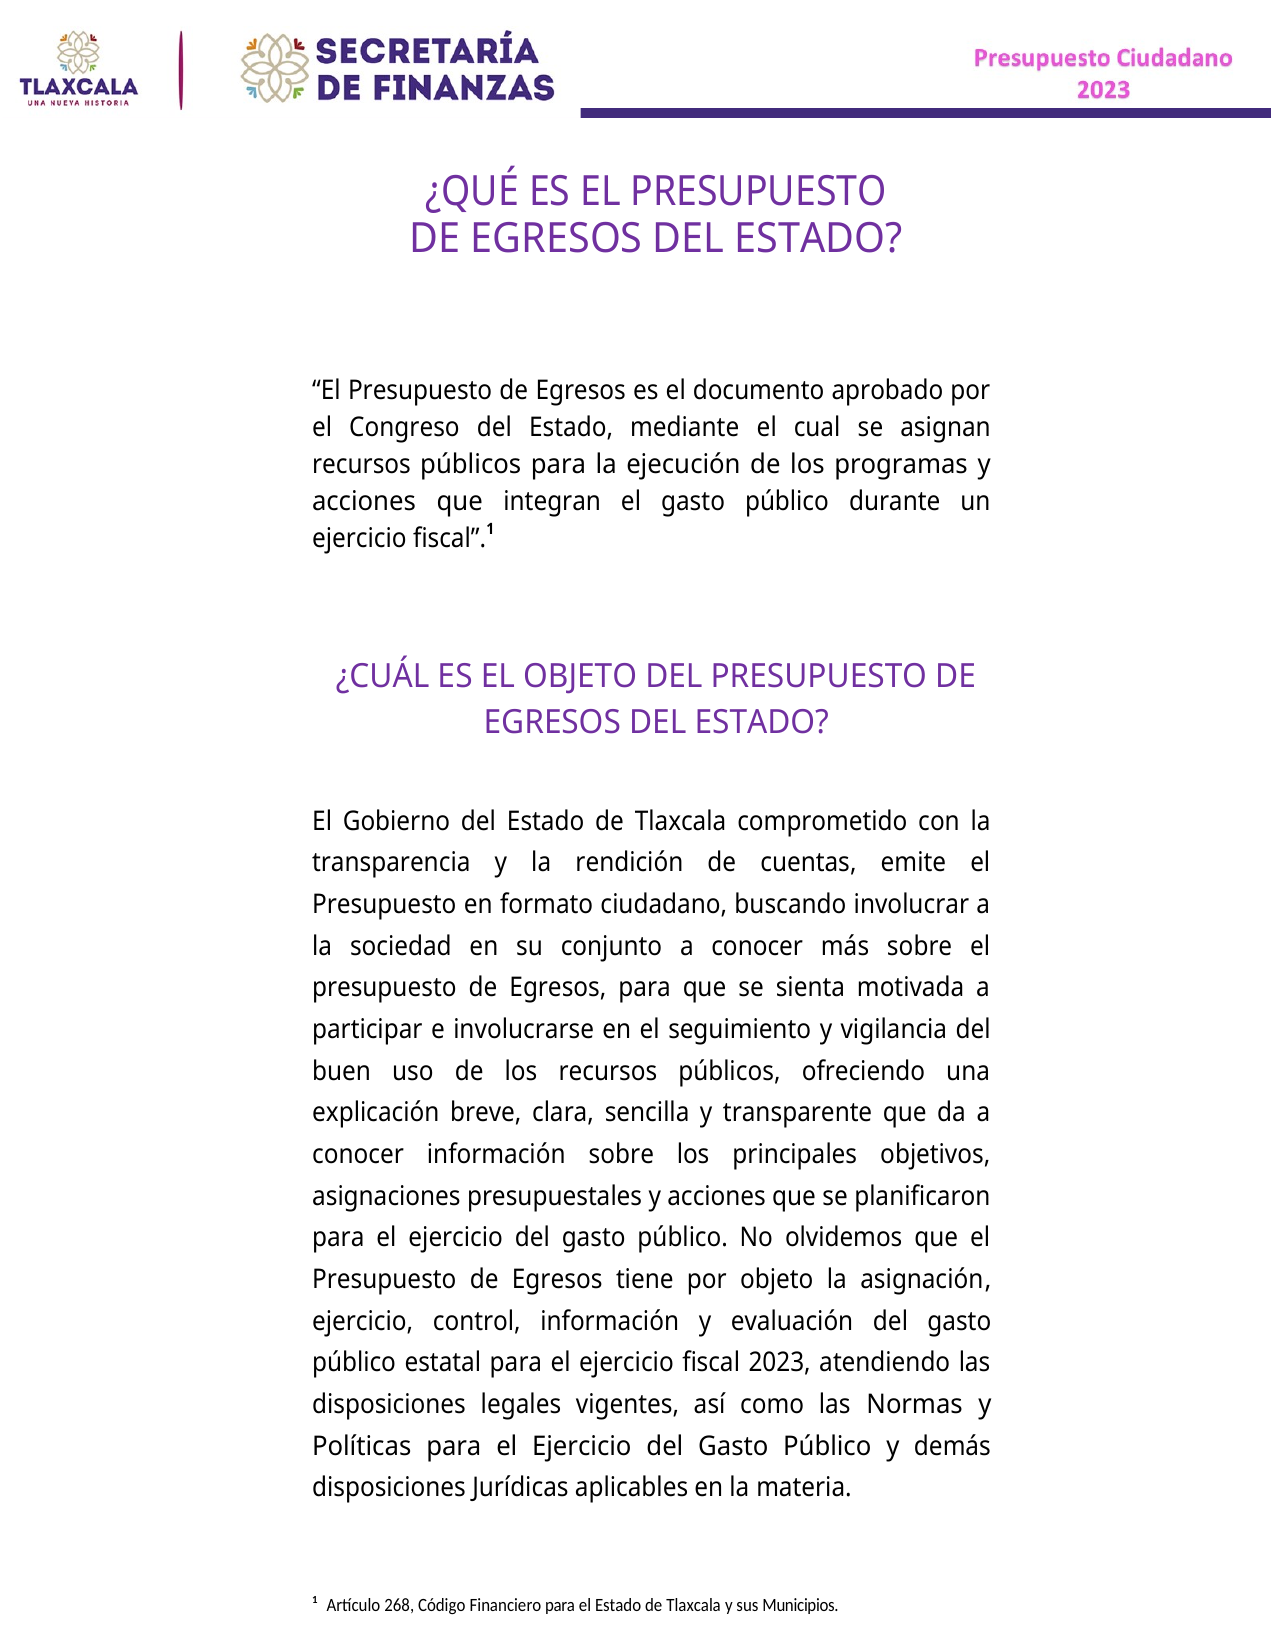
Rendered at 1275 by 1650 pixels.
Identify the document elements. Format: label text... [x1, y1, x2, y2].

text El Gobierno del Estado de Tlaxcala comprometido con la transparencia y la rendición de cuentas, emite el Presupuesto en formato ciudadano, buscando involucrar a la sociedad en su conjunto a conocer más sobre el presupuesto de Egresos, para que se sienta motivada a participar e involucrarse en el seguimiento y vigilancia del buen uso de los recursos públicos, ofreciendo una explicación breve, clara, sencilla y transparente que da a conocer información sobre los principales objetivos, asignaciones presupuestales y acciones que se planificaron para el ejercicio del gasto público. No olvidemos que el Presupuesto de Egresos tiene por objeto la asignación, ejercicio, control, información y evaluación del gasto público estatal para el ejercicio fiscal 2023, atendiendo las disposiciones legales vigentes, así como las Normas y Políticas para el Ejercicio del Gasto Público y demás disposiciones Jurídicas aplicables en la materia. [312, 801, 991, 1504]
text ¿CUÁL ES EL OBJETO DEL PRESUPUESTO DE EGRESOS DEL ESTADO? [311, 652, 1002, 743]
text 1 Artículo 268, Código Financiero para el Estado de Tlaxcala y sus Municipios. [312, 1593, 991, 1616]
text “El Presupuesto de Egresos es el documento aprobado por el Congreso del Estado, mediante el cual se asignan recursos públicos para la ejecución de los programas y acciones que integran el gasto público durante un ejercicio fiscal”.1 [312, 371, 991, 555]
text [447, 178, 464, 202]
text ¿QUÉ ES EL PRESUPUESTO [461, 177, 1002, 212]
text DE EGRESOS DEL ESTADO? [311, 212, 1002, 262]
text ¿QUÉ ES EL PRESUPUESTO [311, 177, 461, 212]
picture [2, 26, 1271, 118]
